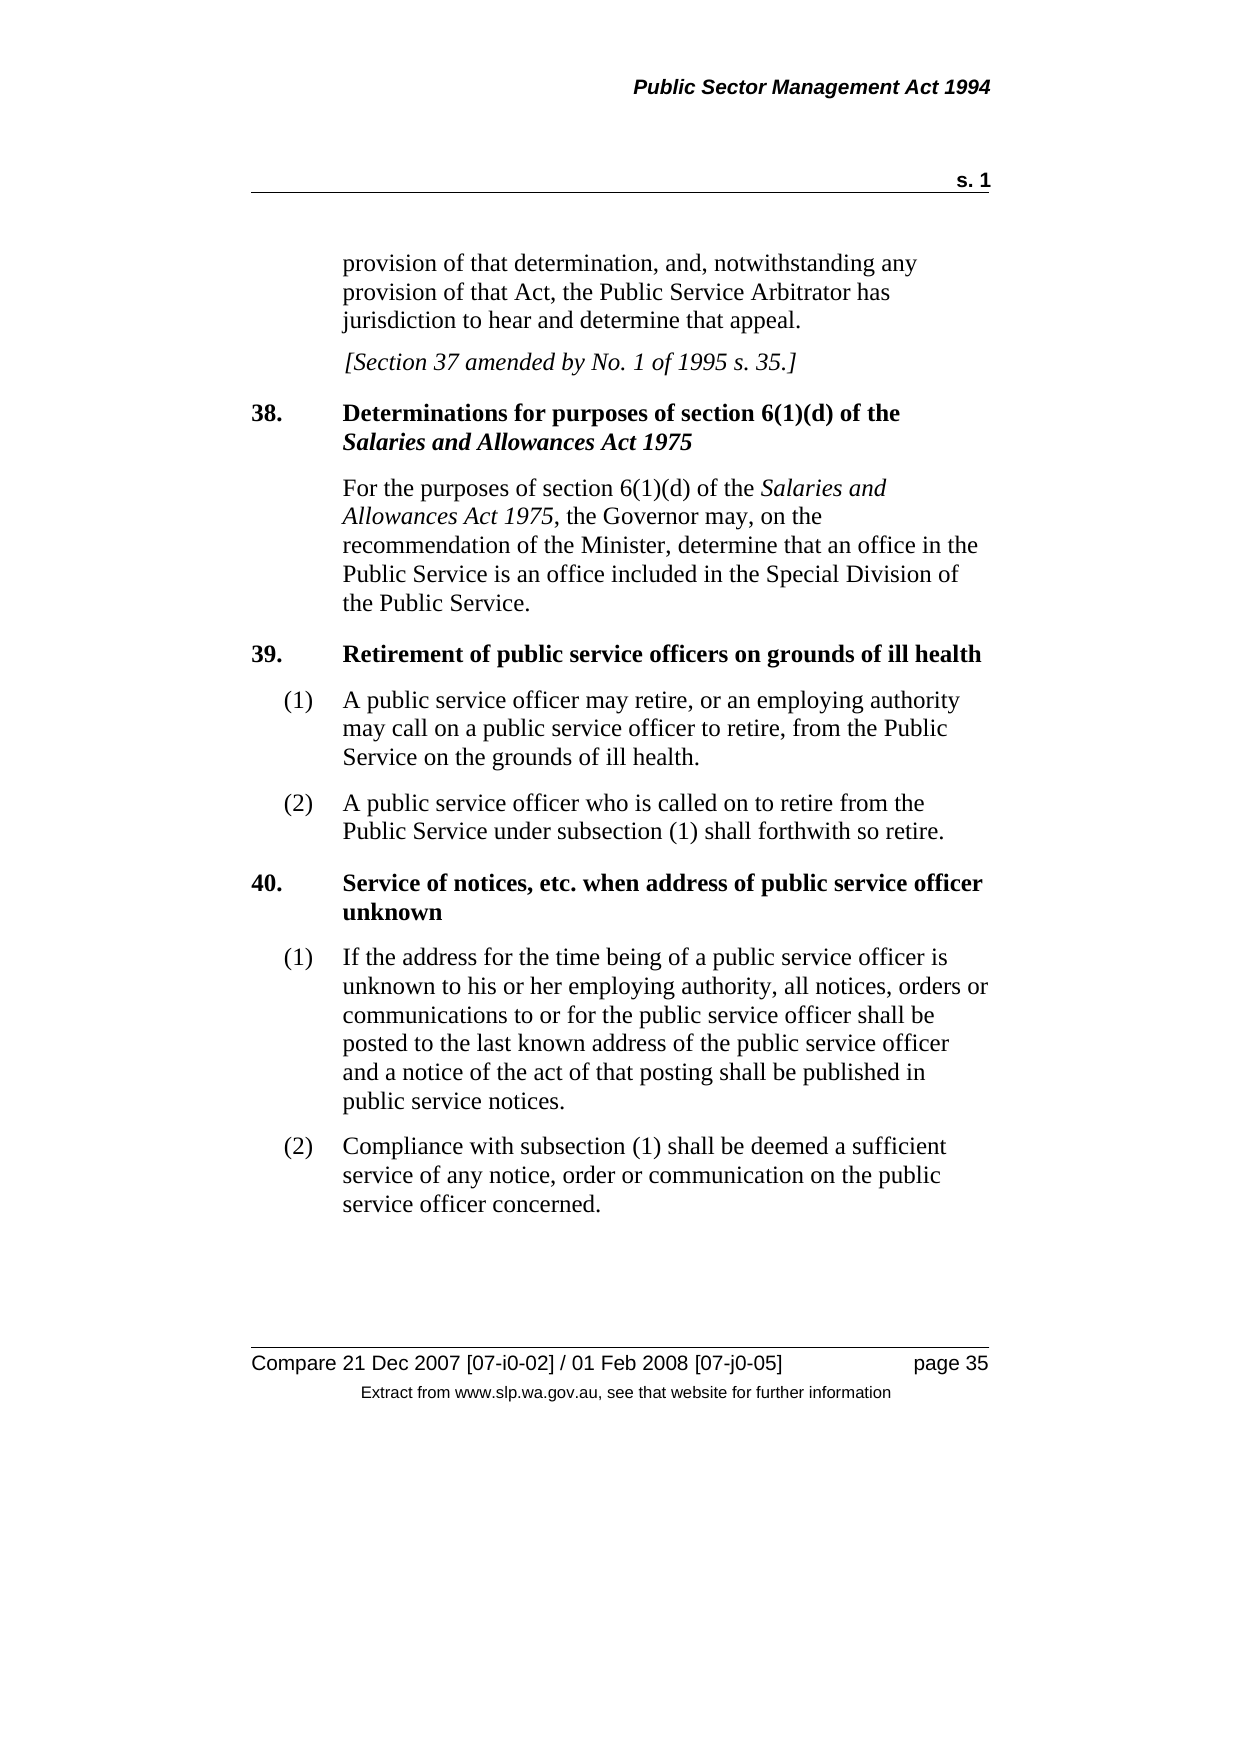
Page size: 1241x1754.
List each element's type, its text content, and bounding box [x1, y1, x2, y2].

text For the purposes of section 6(1)(d) of the Salaries and Allowances Act 1975, the Governor may, on the recommendation of the Minister, determine that an office in the Public Service is an office included in the Special Division of the Public Service. [251, 473, 989, 616]
text (1) If the address for the time being of a public service officer is unknown to his or her employing authority, all notices, orders or communications to or for the public service officer shall be posted to the last known address of the public service officer and a notice of the act of that posting shall be published in public service notices. [251, 942, 989, 1115]
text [251, 248, 989, 334]
text (2) Compliance with subsection (1) shall be deemed a sufficient service of any notice, order or communication on the public service officer concerned. [251, 1131, 989, 1218]
subtitle 39. Retirement of public service officers on grounds of ill health [251, 639, 989, 668]
text (2) A public service officer who is called on to retire from the Public Service under subsection (1) shall forthwith so retire. [251, 788, 989, 845]
text (1) A public service officer may retire, or an employing authority may call on a public service officer to retire, from the Public Service on the grounds of ill health. [251, 685, 989, 771]
text [Section 37 amended by No. 1 of 1995 s. 35.] [251, 347, 989, 376]
subtitle 38. Determinations for purposes of section 6(1)(d) of the Salaries and Allowances Act 1975 [251, 398, 989, 456]
subtitle 40. Service of notices, etc. when address of public service officer unknown [251, 868, 989, 926]
